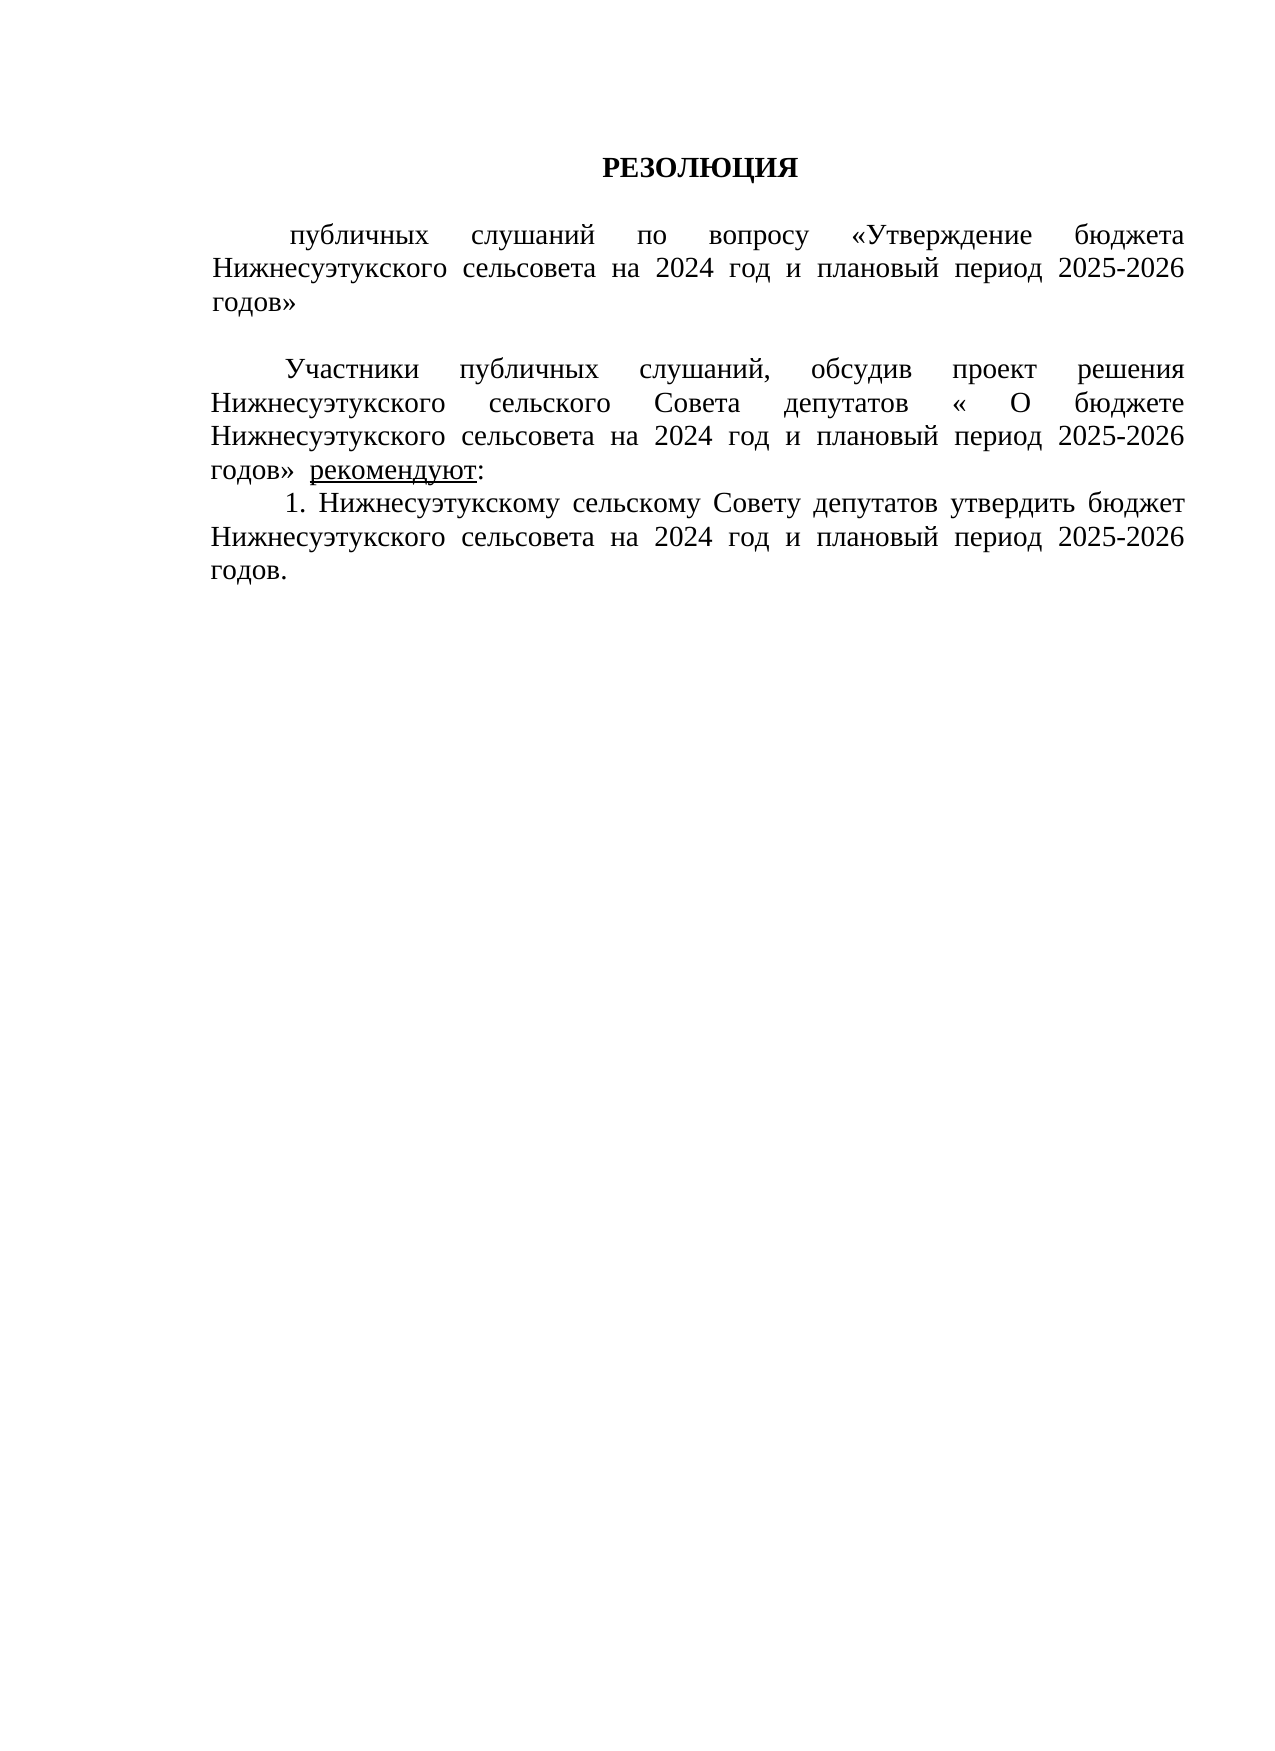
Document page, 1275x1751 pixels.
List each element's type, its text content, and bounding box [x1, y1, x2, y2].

text РЕЗОЛЮЦИЯ [261, 150, 1139, 183]
text 1. Нижнесуэтукскому сельскому Совету депутатов утвердить бюджет Нижнесуэтукского сельсовета на 2024 год и плановый период 2025-2026 годов. [210, 485, 1186, 586]
text публичных слушаний по вопросу «Утверждение бюджета Нижнесуэтукского сельсовета на 2024 год и плановый период 2025-2026 годов» [212, 217, 1185, 318]
text Участники публичных слушаний, обсудив проект решения Нижнесуэтукского сельского Совета депутатов « О бюджете Нижнесуэтукского сельсовета на 2024 год и плановый период 2025-2026 годов» рекомендуют: [210, 351, 1186, 485]
